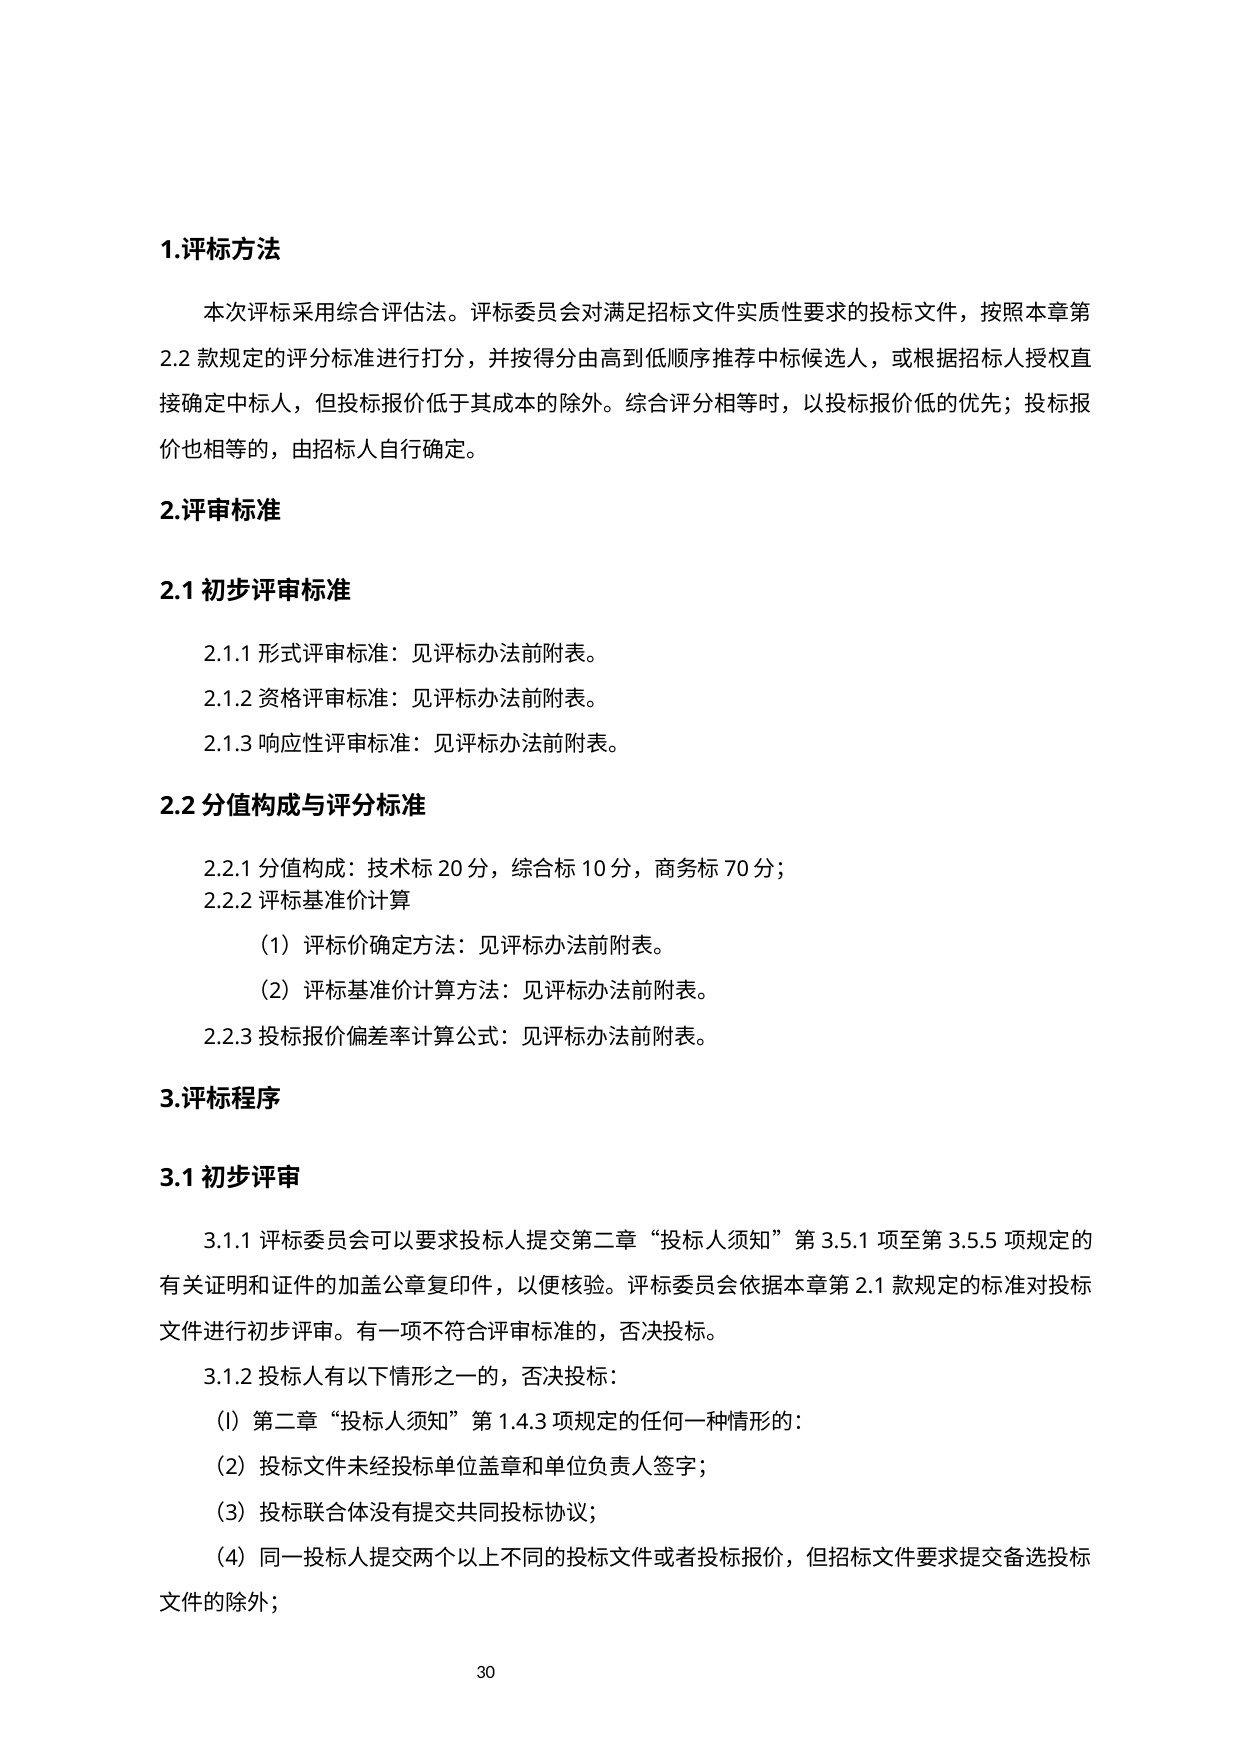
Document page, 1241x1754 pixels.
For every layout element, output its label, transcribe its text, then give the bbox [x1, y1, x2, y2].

text 3.1.2 投标人有以下情形之一的，否决投标： [159, 1358, 1093, 1391]
subtitle 2.2 分值构成与评分标准 [159, 771, 1071, 836]
text （1）评标价确定方法：见评标办法前附表。 [159, 928, 1093, 961]
text 2.2.2 评标基准价计算 [159, 883, 1093, 915]
text （3）投标联合体没有提交共同投标协议； [159, 1494, 1093, 1527]
text 2.1.1 形式评审标准：见评标办法前附表。 [159, 635, 1093, 668]
subtitle 3.评标程序 [159, 1064, 1093, 1129]
text （4）同一投标人提交两个以上不同的投标文件或者投标报价，但招标文件要求提交备选投标文件的除外； [159, 1539, 1093, 1617]
subtitle 2.评审标准 [159, 476, 1093, 541]
text （2）评标基准价计算方法：见评标办法前附表。 [159, 973, 1093, 1006]
subtitle 2.1 初步评审标准 [159, 556, 1071, 621]
subtitle 3.1 初步评审 [159, 1143, 1071, 1208]
subtitle 1.评标方法 [159, 215, 1093, 280]
text （l）第二章“投标人须知”第1.4.3 项规定的任何一种情形的： [159, 1404, 1093, 1436]
text 2.2.3 投标报价偏差率计算公式：见评标办法前附表。 [159, 1018, 1093, 1051]
text 2.1.3 响应性评审标准：见评标办法前附表。 [159, 726, 1093, 758]
text 2.1.2 资格评审标准：见评标办法前附表。 [159, 680, 1093, 713]
text 2.2.1 分值构成：技术标20分，综合标10分，商务标70分； [159, 850, 1093, 883]
text 3.1.1 评标委员会可以要求投标人提交第二章“投标人须知”第3.5.1 项至第3.5.5 项规定的有关证明和证件的加盖公章复印件，以便核验。评标委员会依据本章第2.1 款规定的标准对投标文件进行初步评审。有一项不符合评审标准的，否决投标。 [159, 1223, 1093, 1346]
text （2）投标文件未经投标单位盖章和单位负责人签字； [159, 1449, 1093, 1481]
text 本次评标采用综合评估法。评标委员会对满足招标文件实质性要求的投标文件，按照本章第2.2 款规定的评分标准进行打分，并按得分由高到低顺序推荐中标候选人，或根据招标人授权直接确定中标人，但投标报价低于其成本的除外。综合评分相等时，以投标报价低的优先；投标报价也相等的，由招标人自行确定。 [159, 295, 1093, 464]
